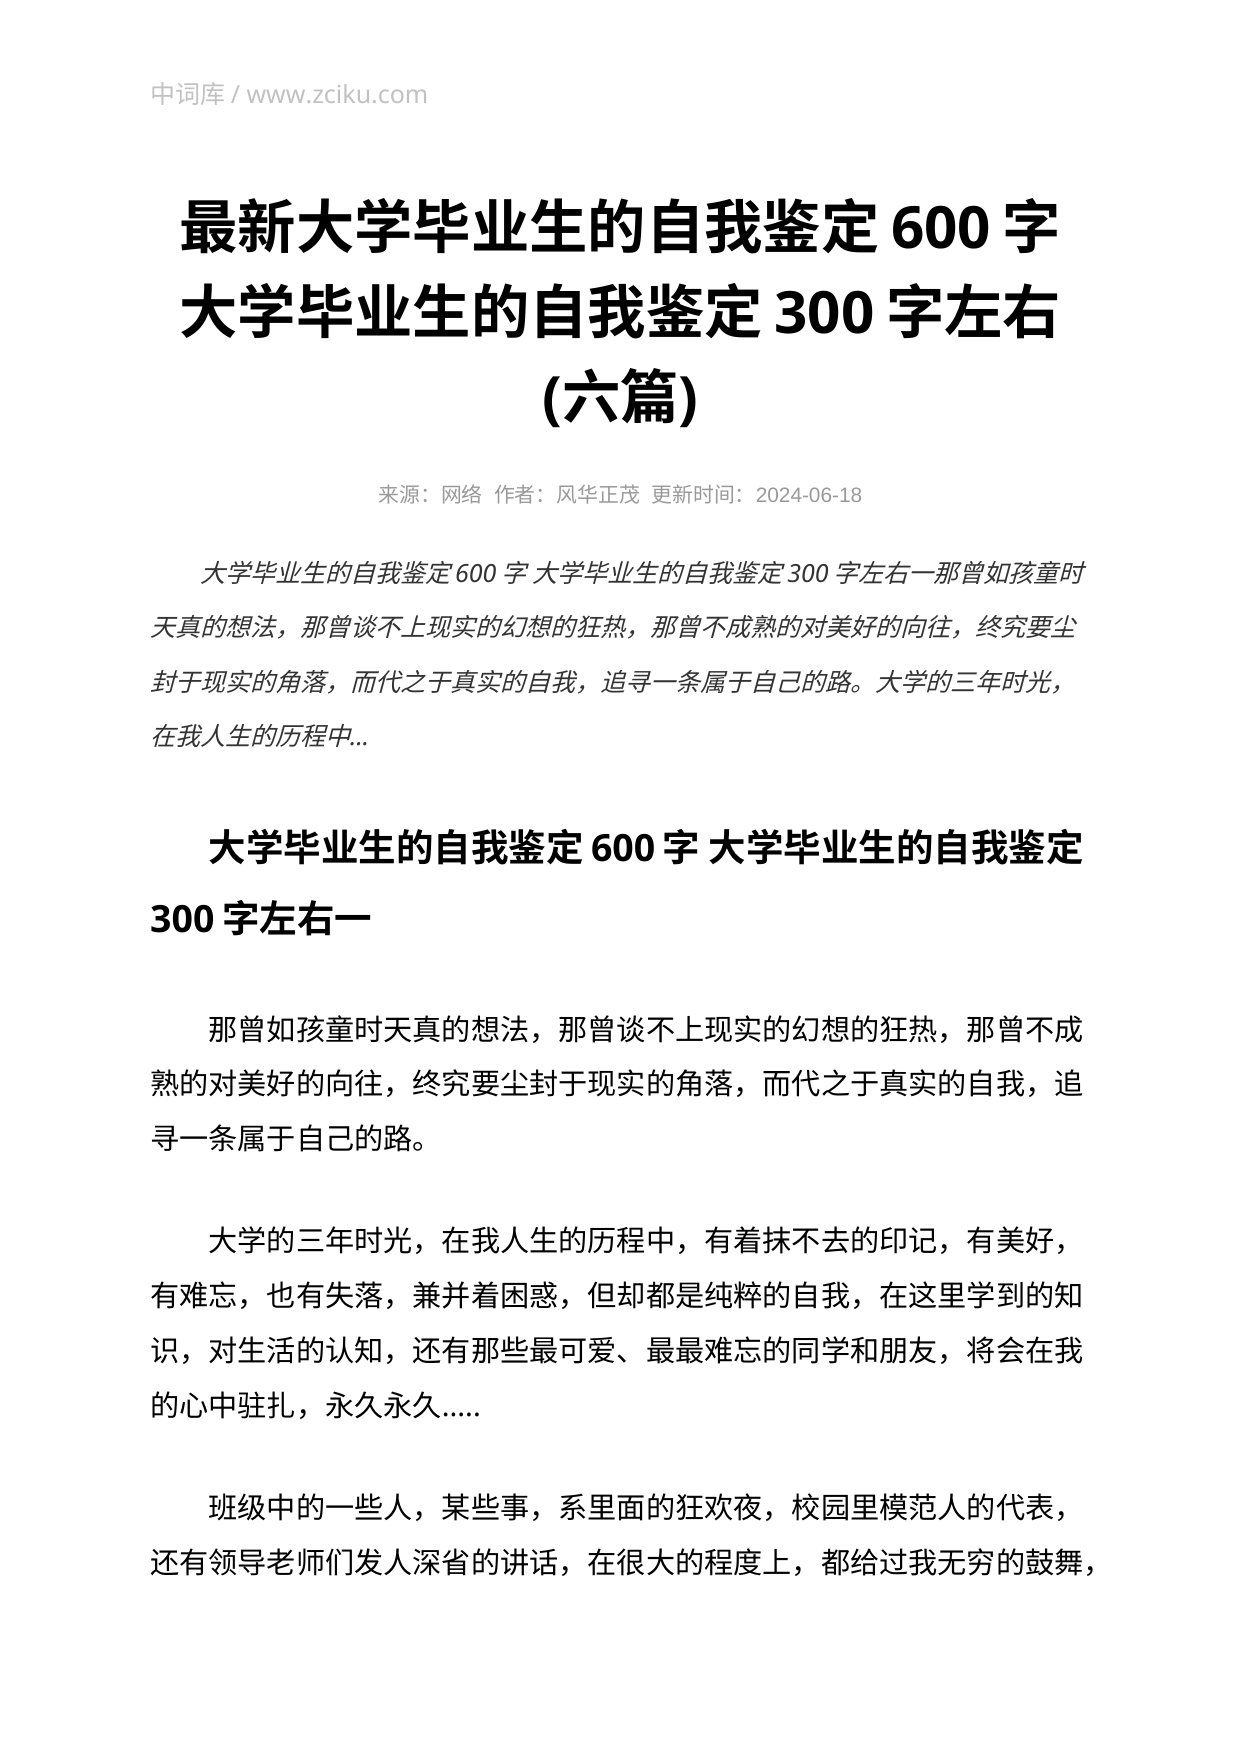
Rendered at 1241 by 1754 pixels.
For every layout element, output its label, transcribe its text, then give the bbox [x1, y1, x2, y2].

text 来源：网络 作者：风华正茂 更新时间：2024-06-18 [150, 482, 1090, 506]
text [150, 1484, 1090, 1581]
subtitle 最新大学毕业生的自我鉴定600字 大学毕业生的自我鉴定300字左右(六篇) [150, 181, 1090, 436]
text 大学的三年时光，在我人生的历程中，有着抹不去的印记，有美好，有难忘，也有失落，兼并着困惑，但却都是纯粹的自我，在这里学到的知识，对生活的认知，还有那些最可爱、最最难忘的同学和朋友，将会在我的心中驻扎，永久永久..... [150, 1218, 1090, 1425]
text 大学毕业生的自我鉴定600字 大学毕业生的自我鉴定300字左右一 [150, 818, 1090, 943]
text 大学毕业生的自我鉴定600字 大学毕业生的自我鉴定300字左右一那曾如孩童时天真的想法，那曾谈不上现实的幻想的狂热，那曾不成熟的对美好的向往，终究要尘封于现实的角落，而代之于真实的自我，追寻一条属于自己的路。大学的三年时光，在我人生的历程中... [150, 553, 1090, 753]
text 那曾如孩童时天真的想法，那曾谈不上现实的幻想的狂热，那曾不成熟的对美好的向往，终究要尘封于现实的角落，而代之于真实的自我，追寻一条属于自己的路。 [150, 1006, 1090, 1158]
